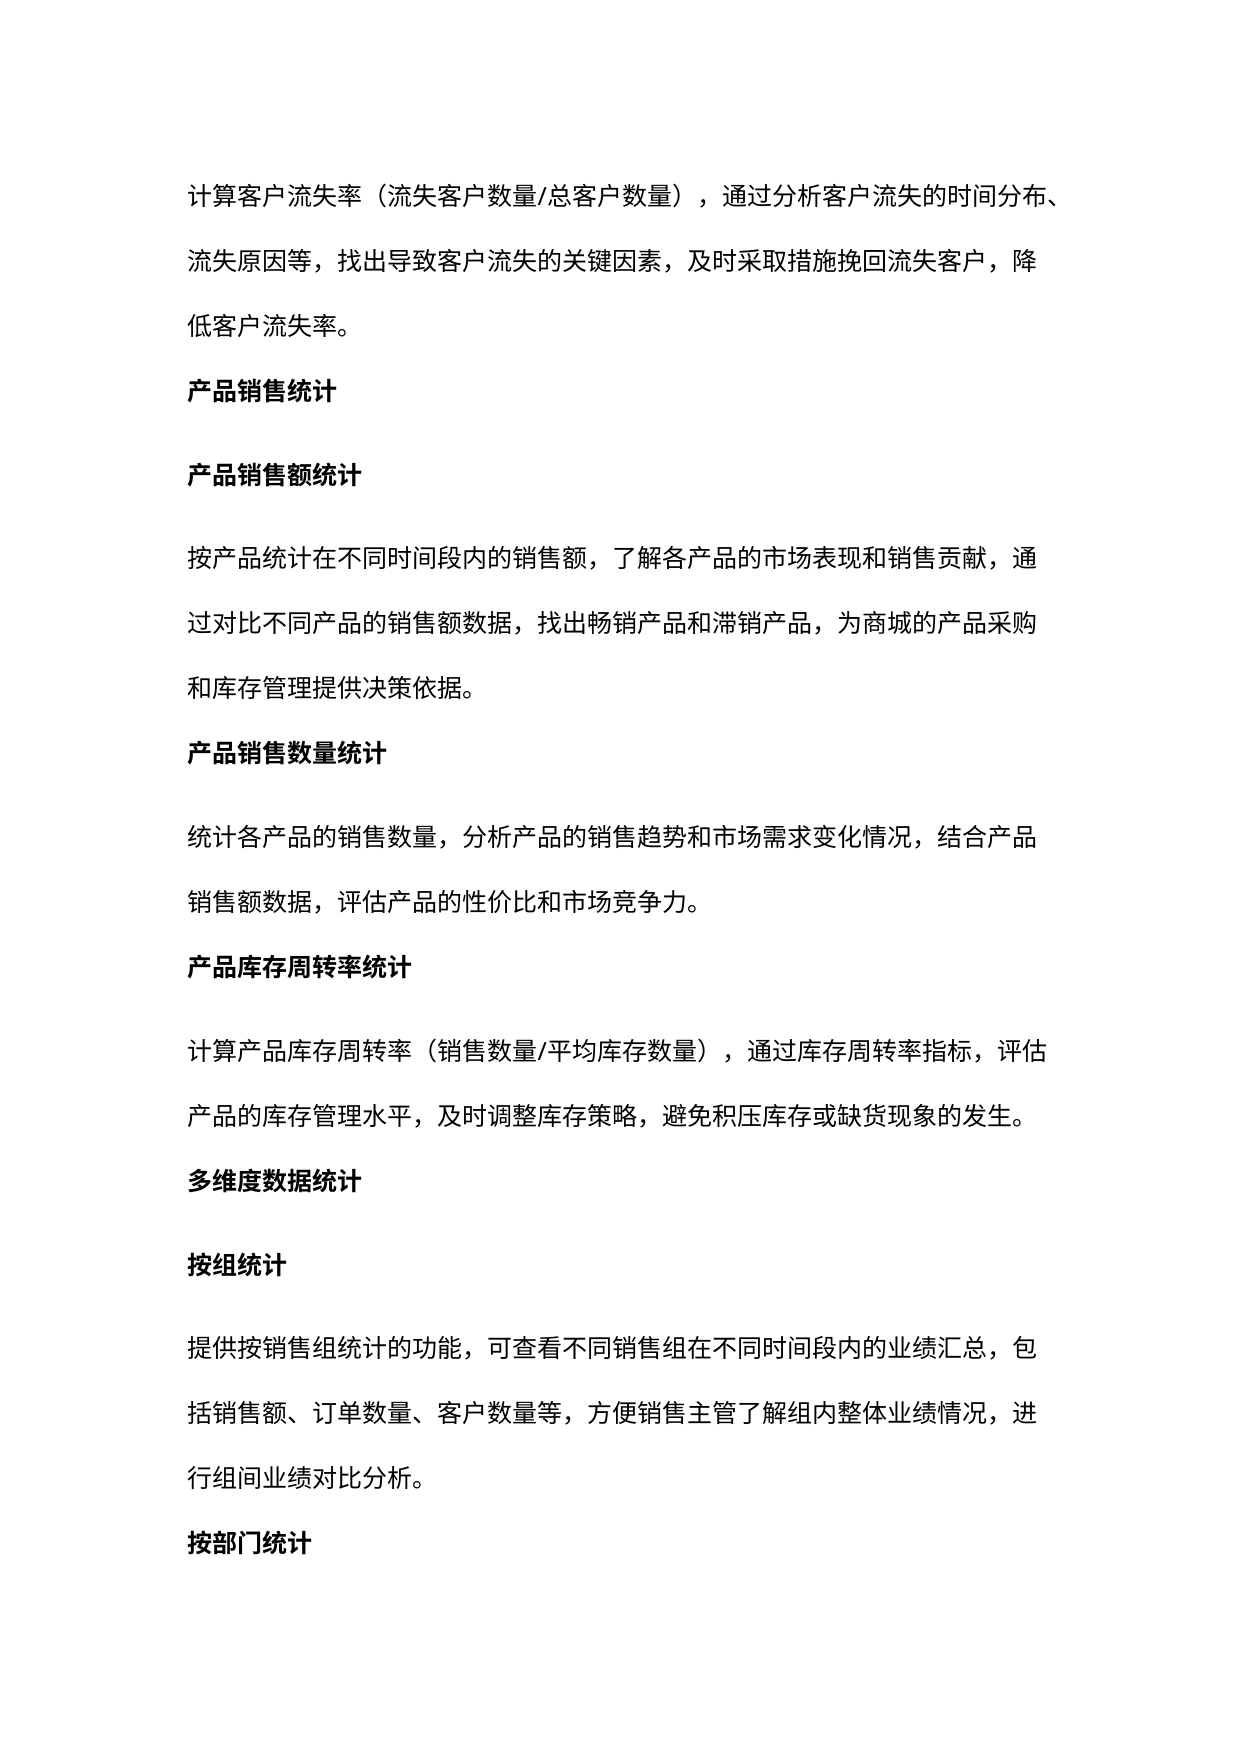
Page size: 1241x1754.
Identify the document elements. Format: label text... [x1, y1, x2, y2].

text 产品库存周转率统计 [187, 933, 1053, 998]
text 按产品统计在不同时间段内的销售额，了解各产品的市场表现和销售贡献，通过对比不同产品的销售额数据，找出畅销产品和滞销产品，为商城的产品采购和库存管理提供决策依据。 [187, 524, 1053, 719]
text 统计各产品的销售数量，分析产品的销售趋势和市场需求变化情况，结合产品销售额数据，评估产品的性价比和市场竞争力。 [187, 803, 1053, 933]
text 按组统计 [187, 1231, 1053, 1296]
text 按部门统计 [187, 1509, 1053, 1574]
text 产品销售数量统计 [187, 719, 1053, 784]
text 提供按销售组统计的功能，可查看不同销售组在不同时间段内的业绩汇总，包括销售额、订单数量、客户数量等，方便销售主管了解组内整体业绩情况，进行组间业绩对比分析。 [187, 1314, 1053, 1509]
text 计算产品库存周转率（销售数量/平均库存数量），通过库存周转率指标，评估产品的库存管理水平，及时调整库存策略，避免积压库存或缺货现象的发生。 [187, 1017, 1053, 1147]
text 计算客户流失率（流失客户数量/总客户数量），通过分析客户流失的时间分布、流失原因等，找出导致客户流失的关键因素，及时采取措施挽回流失客户，降低客户流失率。 [187, 162, 1053, 357]
text 多维度数据统计 [187, 1147, 1053, 1212]
text 产品销售额统计 [187, 441, 1053, 506]
text 产品销售统计 [187, 357, 1053, 422]
